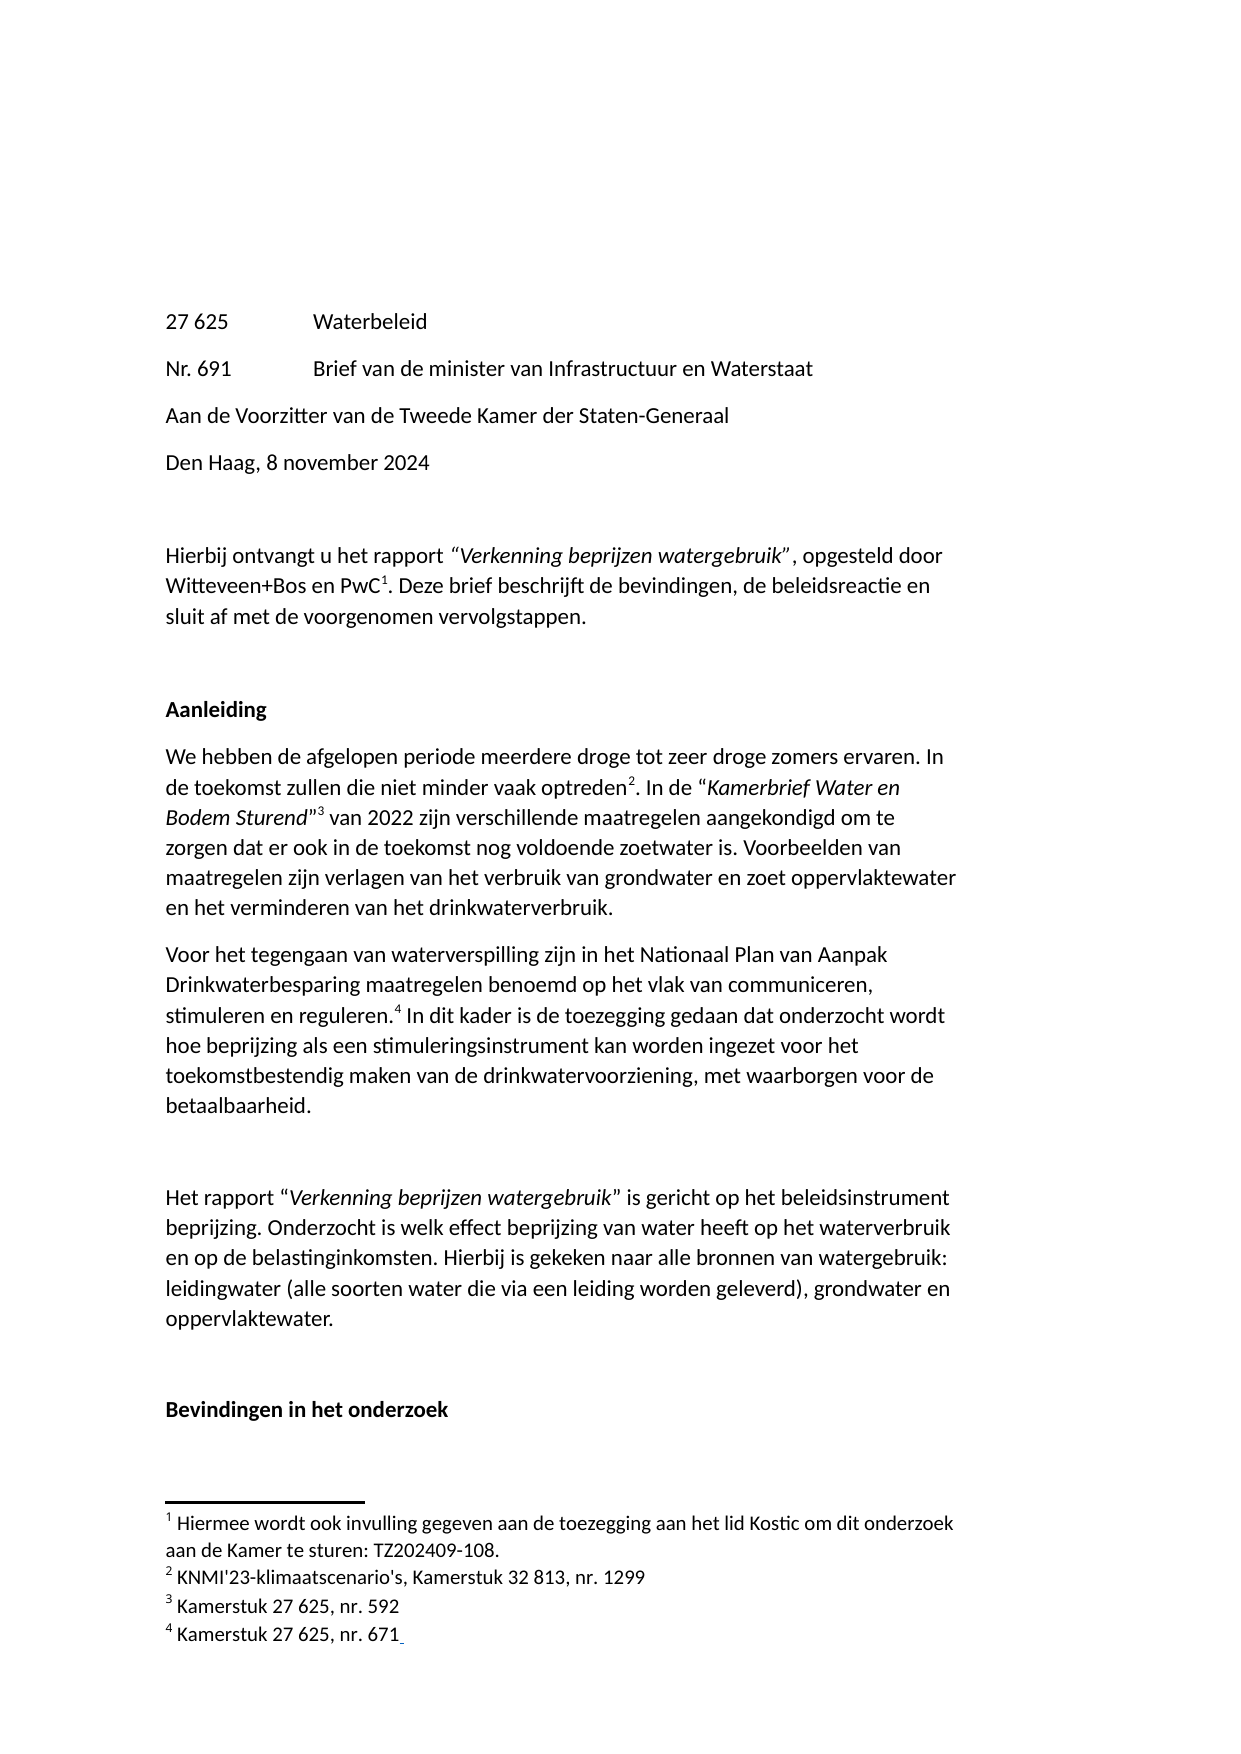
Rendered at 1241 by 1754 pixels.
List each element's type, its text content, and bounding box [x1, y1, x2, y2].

text Nr. 691 Brief van de minister van Infrastructuur en Waterstaat [165, 354, 960, 382]
text Aanleiding [165, 696, 960, 724]
text Den Haag, 8 november 2024 [165, 448, 960, 476]
text Voor het tegengaan van waterverspilling zijn in het Nationaal Plan van Aanpak Drinkwaterbesparing maatregelen benoemd op het vlak van communiceren, stimuleren en reguleren. In dit kader is de toezegging gedaan dat onderzocht wordt hoe beprijzing als een stimuleringsinstrument kan worden ingezet voor het toekomstbestendig maken van de drinkwatervoorziening, met waarborgen voor de betaalbaarheid. [165, 940, 960, 1119]
text 27 625 Waterbeleid [165, 307, 960, 335]
text We hebben de afgelopen periode meerdere droge tot zeer droge zomers ervaren. In de toekomst zullen die niet minder vaak optreden. In de “Kamerbrief Water en Bodem Sturend” van 2022 zijn verschillende maatregelen aangekondigd om te zorgen dat er ook in de toekomst nog voldoende zoetwater is. Voorbeelden van maatregelen zijn verlagen van het verbruik van grondwater en zoet oppervlaktewater en het verminderen van het drinkwaterverbruik. [165, 742, 960, 922]
text Aan de Voorzitter van de Tweede Kamer der Staten-Generaal [165, 401, 960, 429]
text Het rapport “Verkenning beprijzen watergebruik” is gericht op het beleidsinstrument beprijzing. Onderzocht is welk effect beprijzing van water heeft op het waterverbruik en op de belastinginkomsten. Hierbij is gekeken naar alle bronnen van watergebruik: leidingwater (alle soorten water die via een leiding worden geleverd), grondwater en oppervlaktewater. [165, 1183, 960, 1332]
text Bevindingen in het onderzoek [165, 1395, 960, 1423]
text Hierbij ontvangt u het rapport “Verkenning beprijzen watergebruik”, opgesteld door Witteveen+Bos en PwC. Deze brief beschrijft de bevindingen, de beleidsreactie en sluit af met de voorgenomen vervolgstappen. [165, 541, 960, 630]
